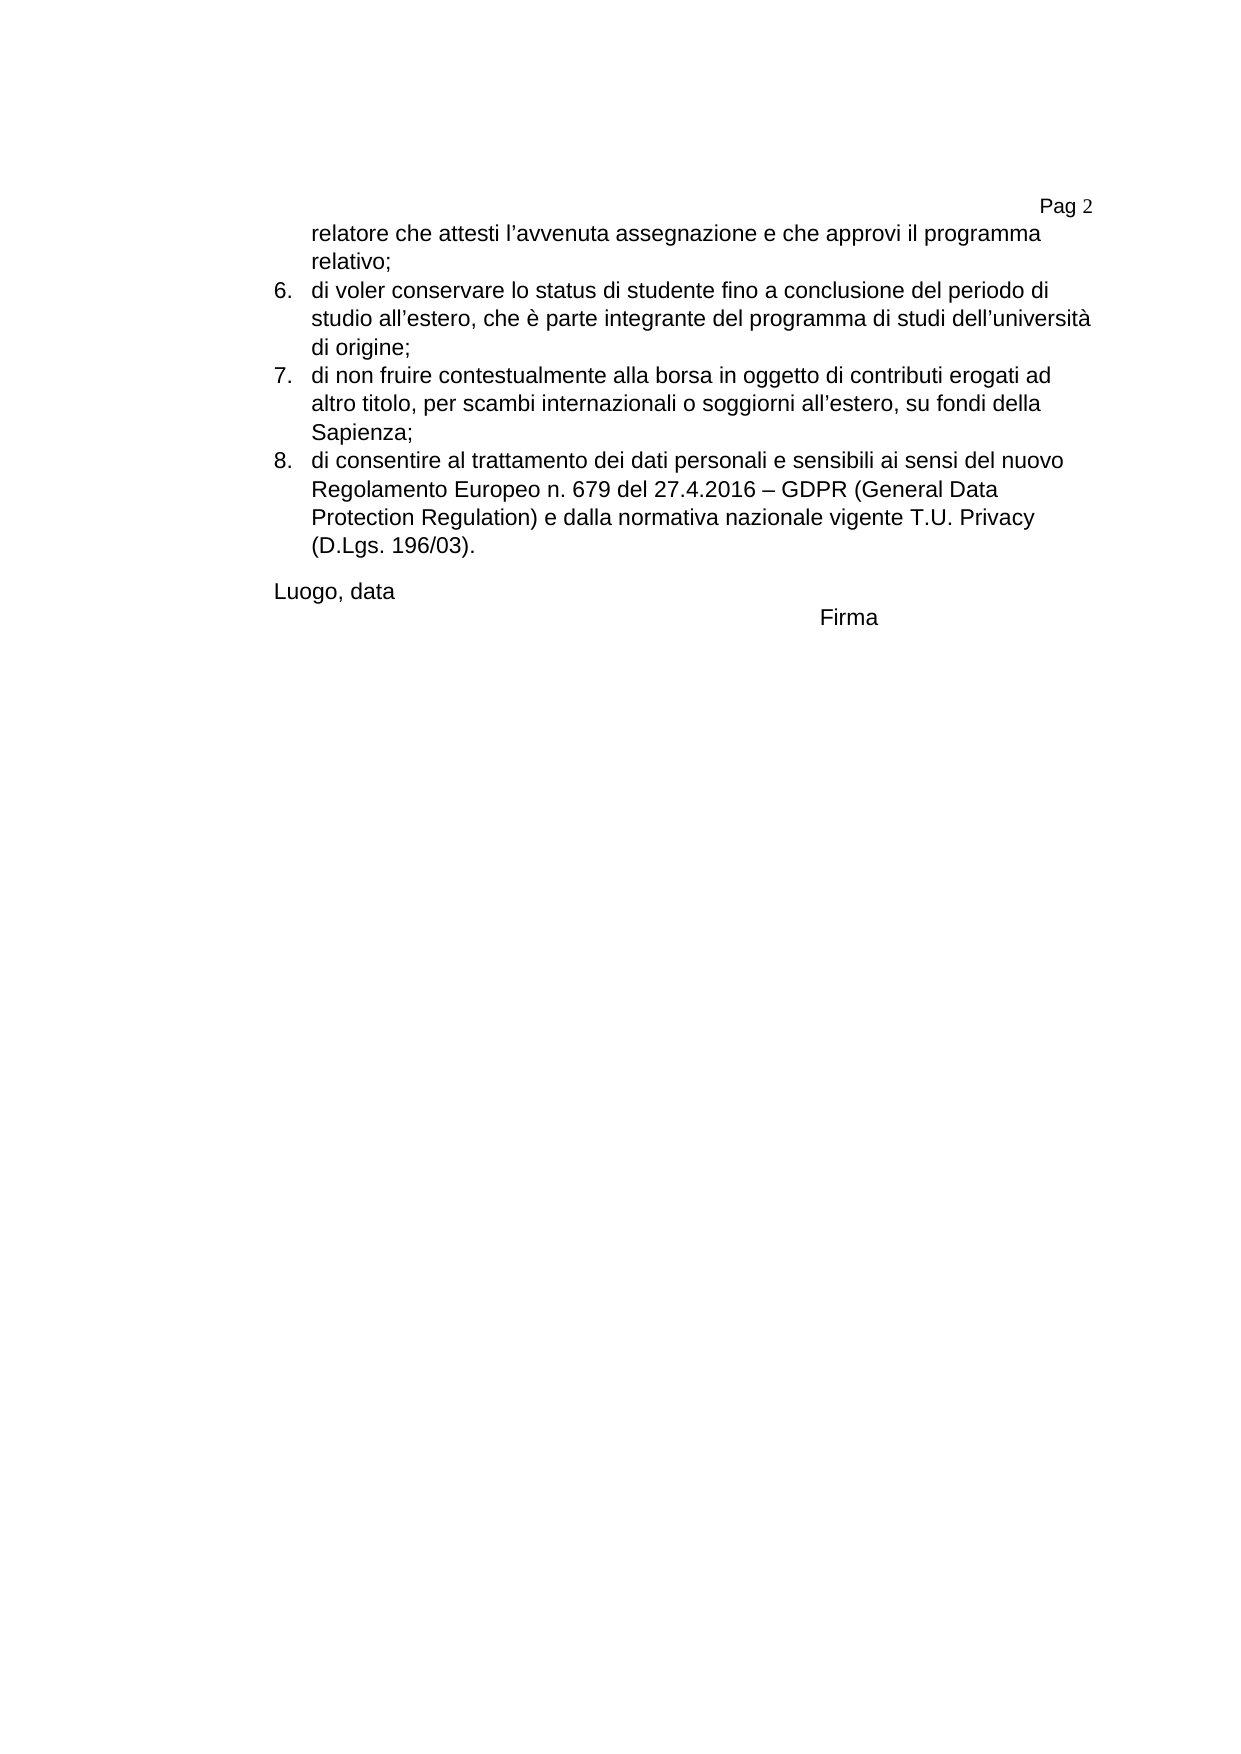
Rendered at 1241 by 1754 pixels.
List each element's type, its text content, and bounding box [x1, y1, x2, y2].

list di non fruire contestualmente alla borsa in oggetto di contributi erogati ad altro titolo, per scambi internazionali o soggiorni all’estero, su fondi della Sapienza; [274, 362, 1092, 445]
list di consentire al trattamento dei dati personali e sensibili ai sensi del nuovo Regolamento Europeo n. 679 del 27.4.2016 – GDPR (General Data Protection Regulation) e dalla normativa nazionale vigente T.U. Privacy (D.Lgs. 196/03). [274, 447, 1092, 559]
text Firma [569, 604, 1092, 630]
list di voler conservare lo status di studente fino a conclusione del periodo di studio all’estero, che è parte integrante del programma di studi dell’università di origine; [274, 277, 1092, 360]
text Luogo, data [274, 578, 1092, 604]
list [274, 220, 1092, 274]
